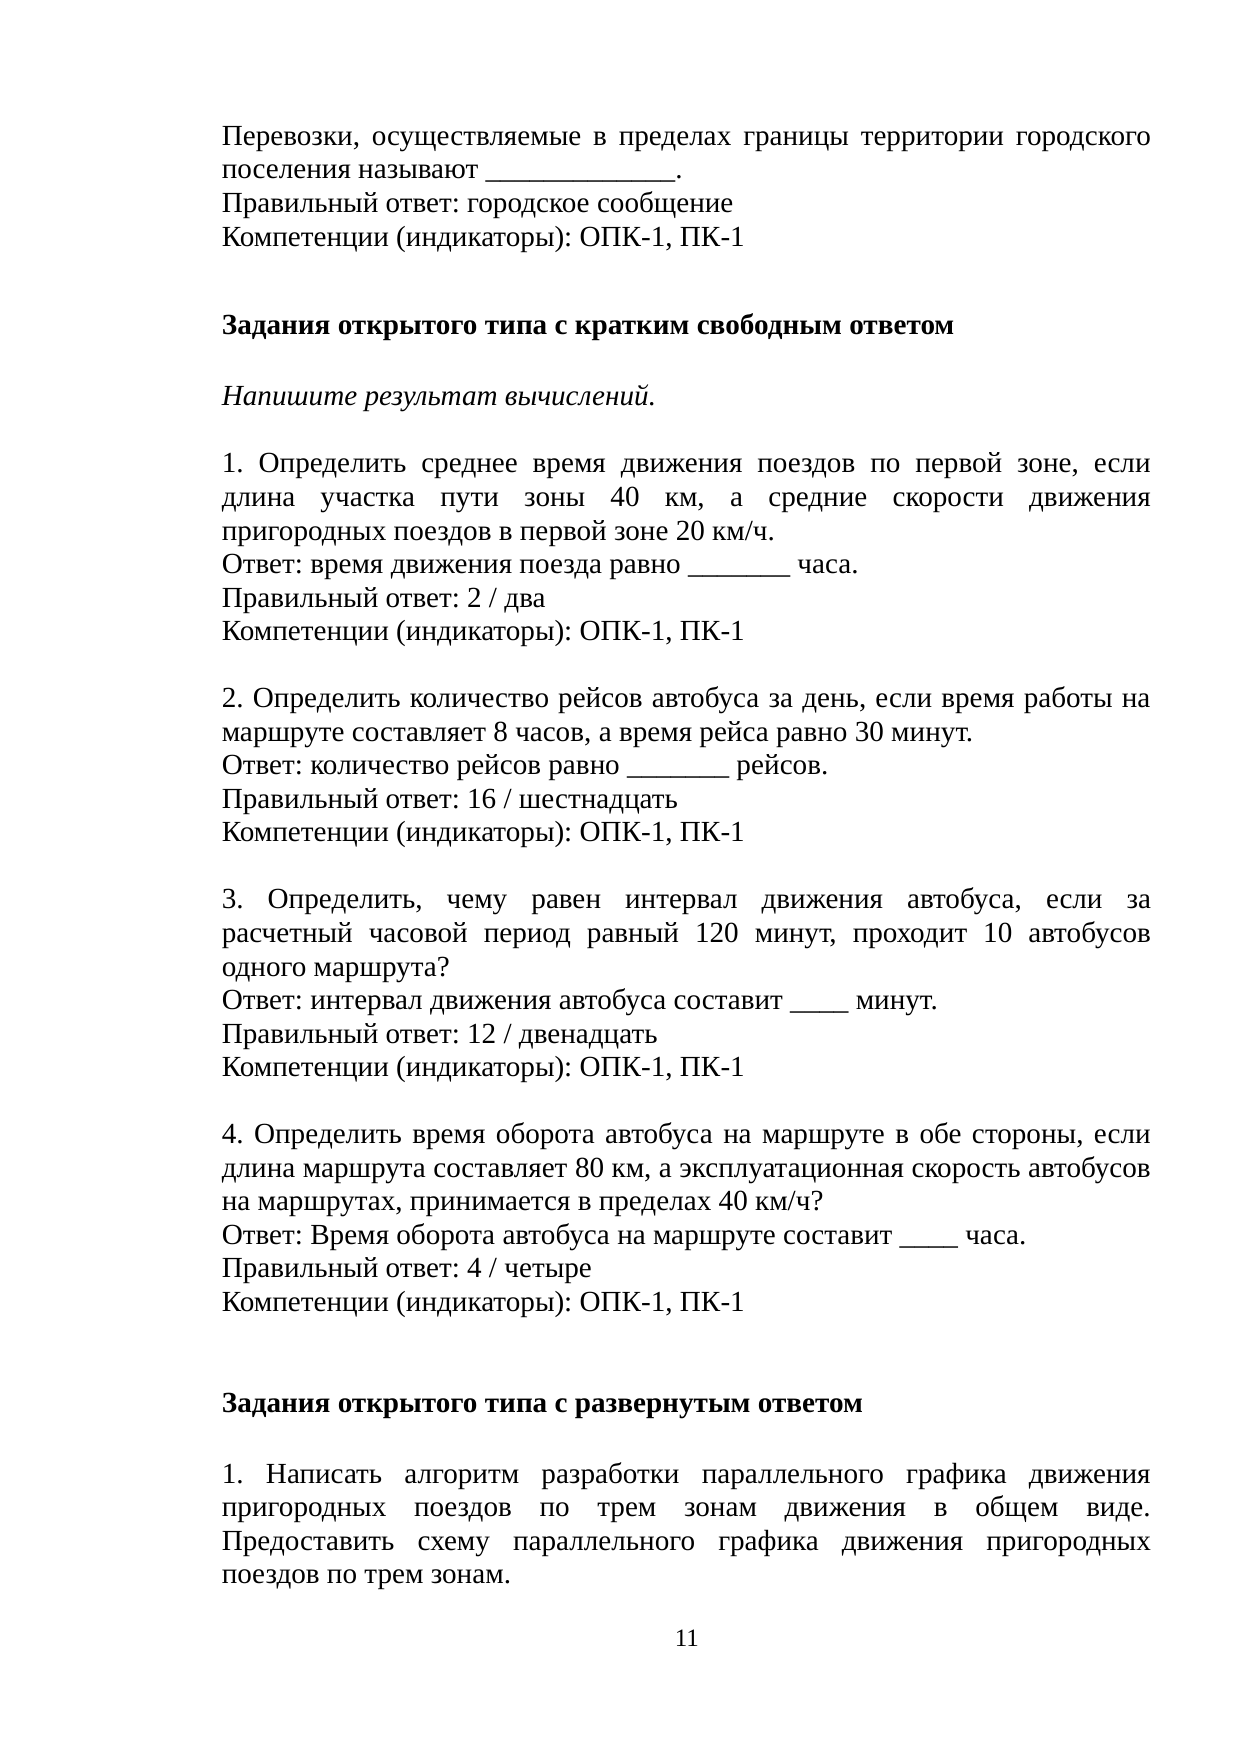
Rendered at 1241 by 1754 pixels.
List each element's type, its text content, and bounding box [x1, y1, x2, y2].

text 1. Определить среднее время движения поездов по первой зоне, если длина участка пути зоны 40 км, а средние скорости движения пригородных поездов в первой зоне 20 км/ч. [222, 446, 1152, 546]
text Компетенции (индикаторы): ОПК-1, ПК-1 [222, 1049, 1152, 1083]
subtitle Напишите результат вычислений. [222, 378, 1152, 412]
subtitle Задания открытого типа с кратким свободным ответом [222, 307, 1152, 341]
text Ответ: время движения поезда равно _______ часа. [222, 546, 1152, 580]
text Ответ: количество рейсов равно _______ рейсов. [222, 747, 1152, 781]
text Компетенции (индикаторы): ОПК-1, ПК-1 [222, 814, 1152, 848]
text Ответ: интервал движения автобуса составит ____ минут. [222, 982, 1152, 1016]
text 2. Определить количество рейсов автобуса за день, если время работы на маршруте составляет 8 часов, а время рейса равно 30 минут. [222, 680, 1152, 747]
text Компетенции (индикаторы): ОПК-1, ПК-1 [222, 1284, 1152, 1318]
text Компетенции (индикаторы): ОПК-1, ПК-1 [222, 219, 1152, 252]
subtitle Задания открытого типа с развернутым ответом [222, 1385, 1152, 1418]
text 1. Написать алгоритм разработки параллельного графика движения пригородных поездов по трем зонам движения в общем виде. Предоставить схему параллельного графика движения пригородных поездов по трем зонам. [222, 1456, 1152, 1590]
text Правильный ответ: 12 / двенадцать [222, 1016, 1152, 1049]
text 3. Определить, чему равен интервал движения автобуса, если за расчетный часовой период равный 120 минут, проходит 10 автобусов одного маршрута? [222, 882, 1152, 982]
text 4. Определить время оборота автобуса на маршруте в обе стороны, если длина маршрута составляет 80 км, а эксплуатационная скорость автобусов на маршрутах, принимается в пределах 40 км/ч? [222, 1116, 1152, 1217]
text Правильный ответ: городское сообщение [222, 185, 1152, 219]
text Правильный ответ: 16 / шестнадцать [222, 781, 1152, 814]
text Ответ: Время оборота автобуса на маршруте составит ____ часа. [222, 1217, 1152, 1251]
text Перевозки, осуществляемые в пределах границы территории городского поселения называют _____________. [222, 118, 1152, 185]
text Компетенции (индикаторы): ОПК-1, ПК-1 [222, 613, 1152, 647]
text Правильный ответ: 2 / два [222, 580, 1152, 613]
text Правильный ответ: 4 / четыре [222, 1251, 1152, 1284]
